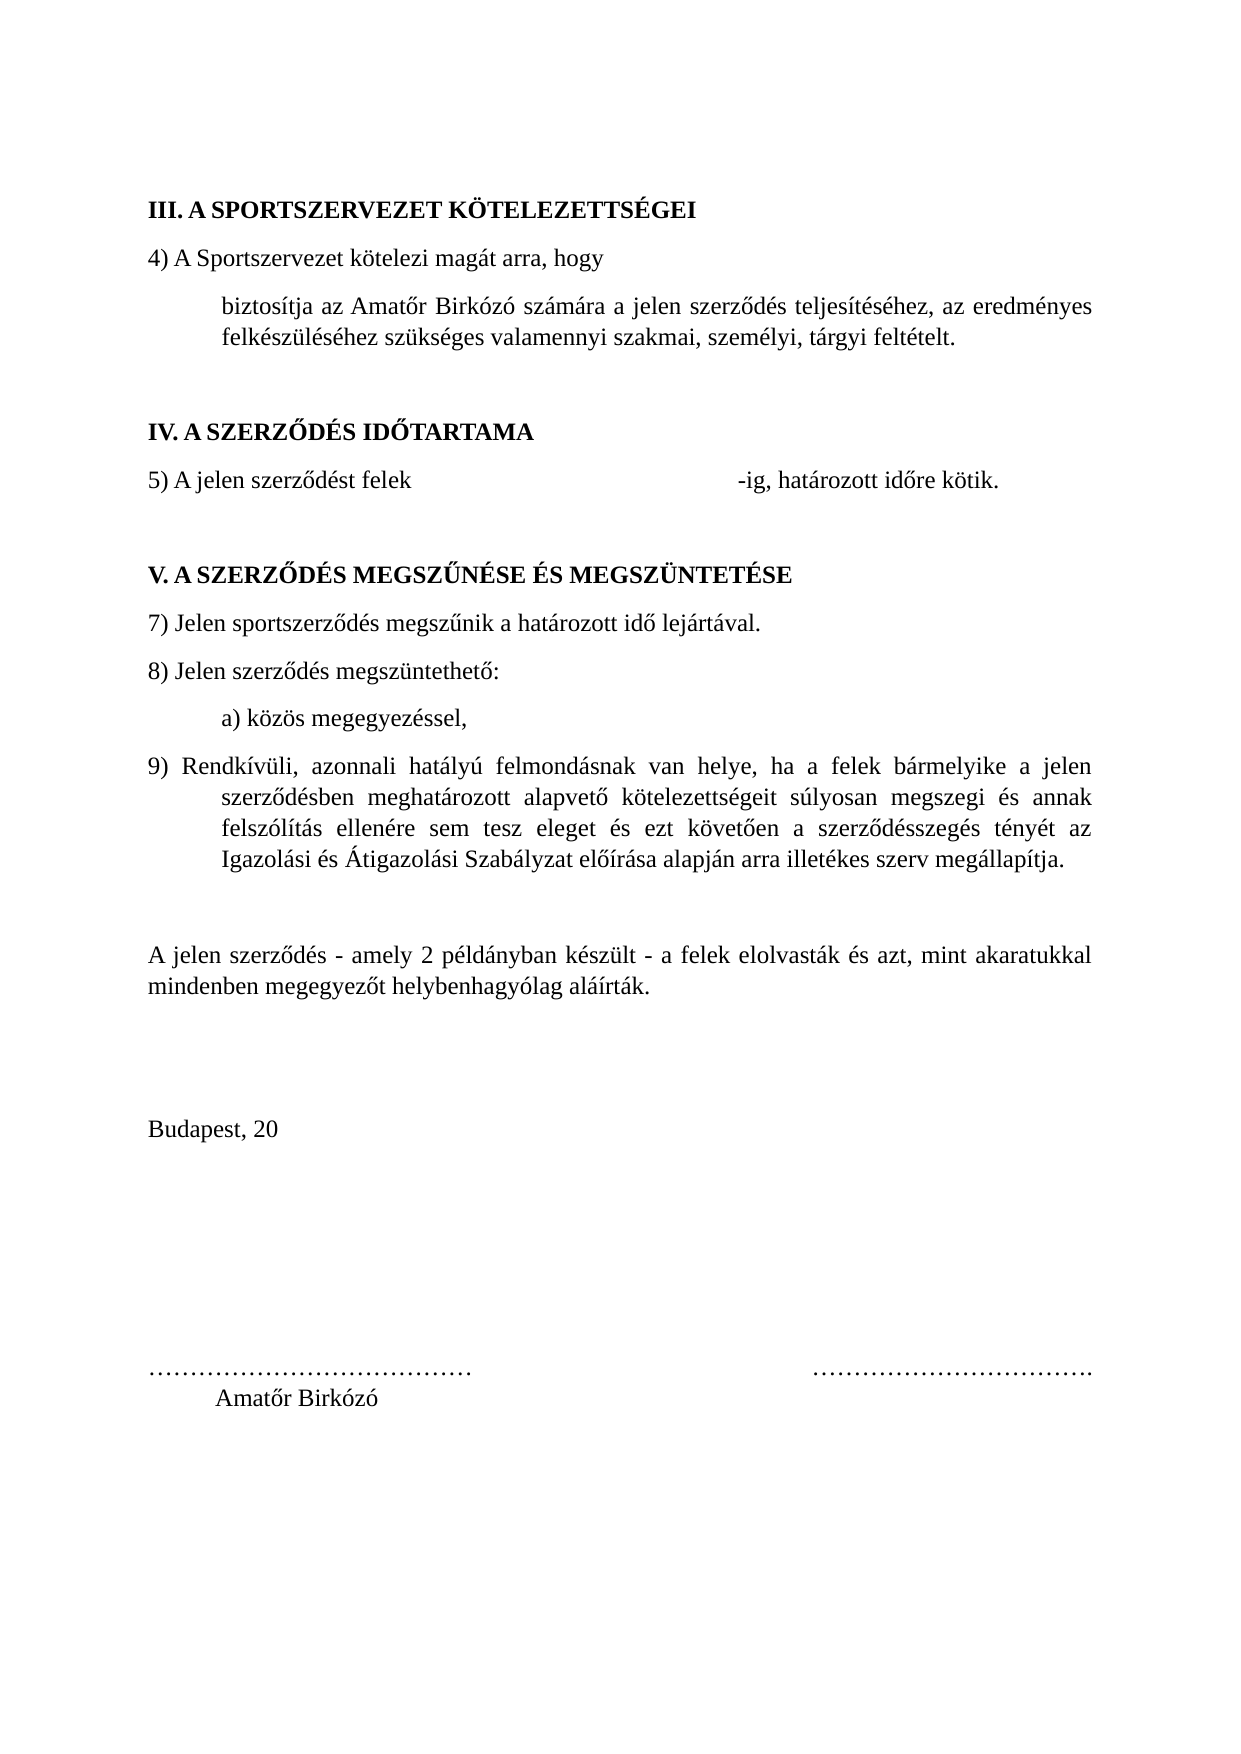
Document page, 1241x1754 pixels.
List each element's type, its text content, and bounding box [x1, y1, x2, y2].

text 8) Jelen szerződés megszüntethető: [148, 656, 1093, 684]
text III. A SPORTSZERVEZET KÖTELEZETTSÉGEI [148, 195, 1093, 224]
text a) közös megegyezéssel, [148, 703, 1093, 732]
text biztosítja az Amatőr Birkózó számára a jelen szerződés teljesítéséhez, az eredményes felkészüléséhez szükséges valamennyi szakmai, személyi, tárgyi feltételt. [221, 291, 1093, 351]
text ………………………………… ……………………………. Amatőr Birkózó [148, 1352, 1093, 1412]
text IV. A SZERZŐDÉS IDŐTARTAMA [148, 417, 1093, 446]
text A jelen szerződés - amely 2 példányban készült - a felek elolvasták és azt, mint akaratukkal mindenben megegyezőt helybenhagyólag aláírták. [148, 940, 1093, 999]
text V. A SZERZŐDÉS MEGSZŰNÉSE ÉS MEGSZÜNTETÉSE [148, 560, 1093, 589]
text 7) Jelen sportszerződés megszűnik a határozott idő lejártával. [148, 608, 1093, 637]
text 5) A jelen szerződést felek -ig, határozott időre kötik. [148, 465, 1093, 494]
text 4) A Sportszervezet kötelezi magát arra, hogy [148, 243, 1093, 272]
text Budapest, 20 [148, 1114, 1093, 1143]
text 9) Rendkívüli, azonnali hatályú felmondásnak van helye, ha a felek bármelyike a jelen szerződésben meghatározott alapvető kötelezettségeit súlyosan megszegi és annak felszólítás ellenére sem tesz eleget és ezt követően a szerződésszegés tényét az Igazolási és Átigazolási Szabályzat előírása alapján arra illetékes szerv megállapítja. [148, 751, 1093, 873]
